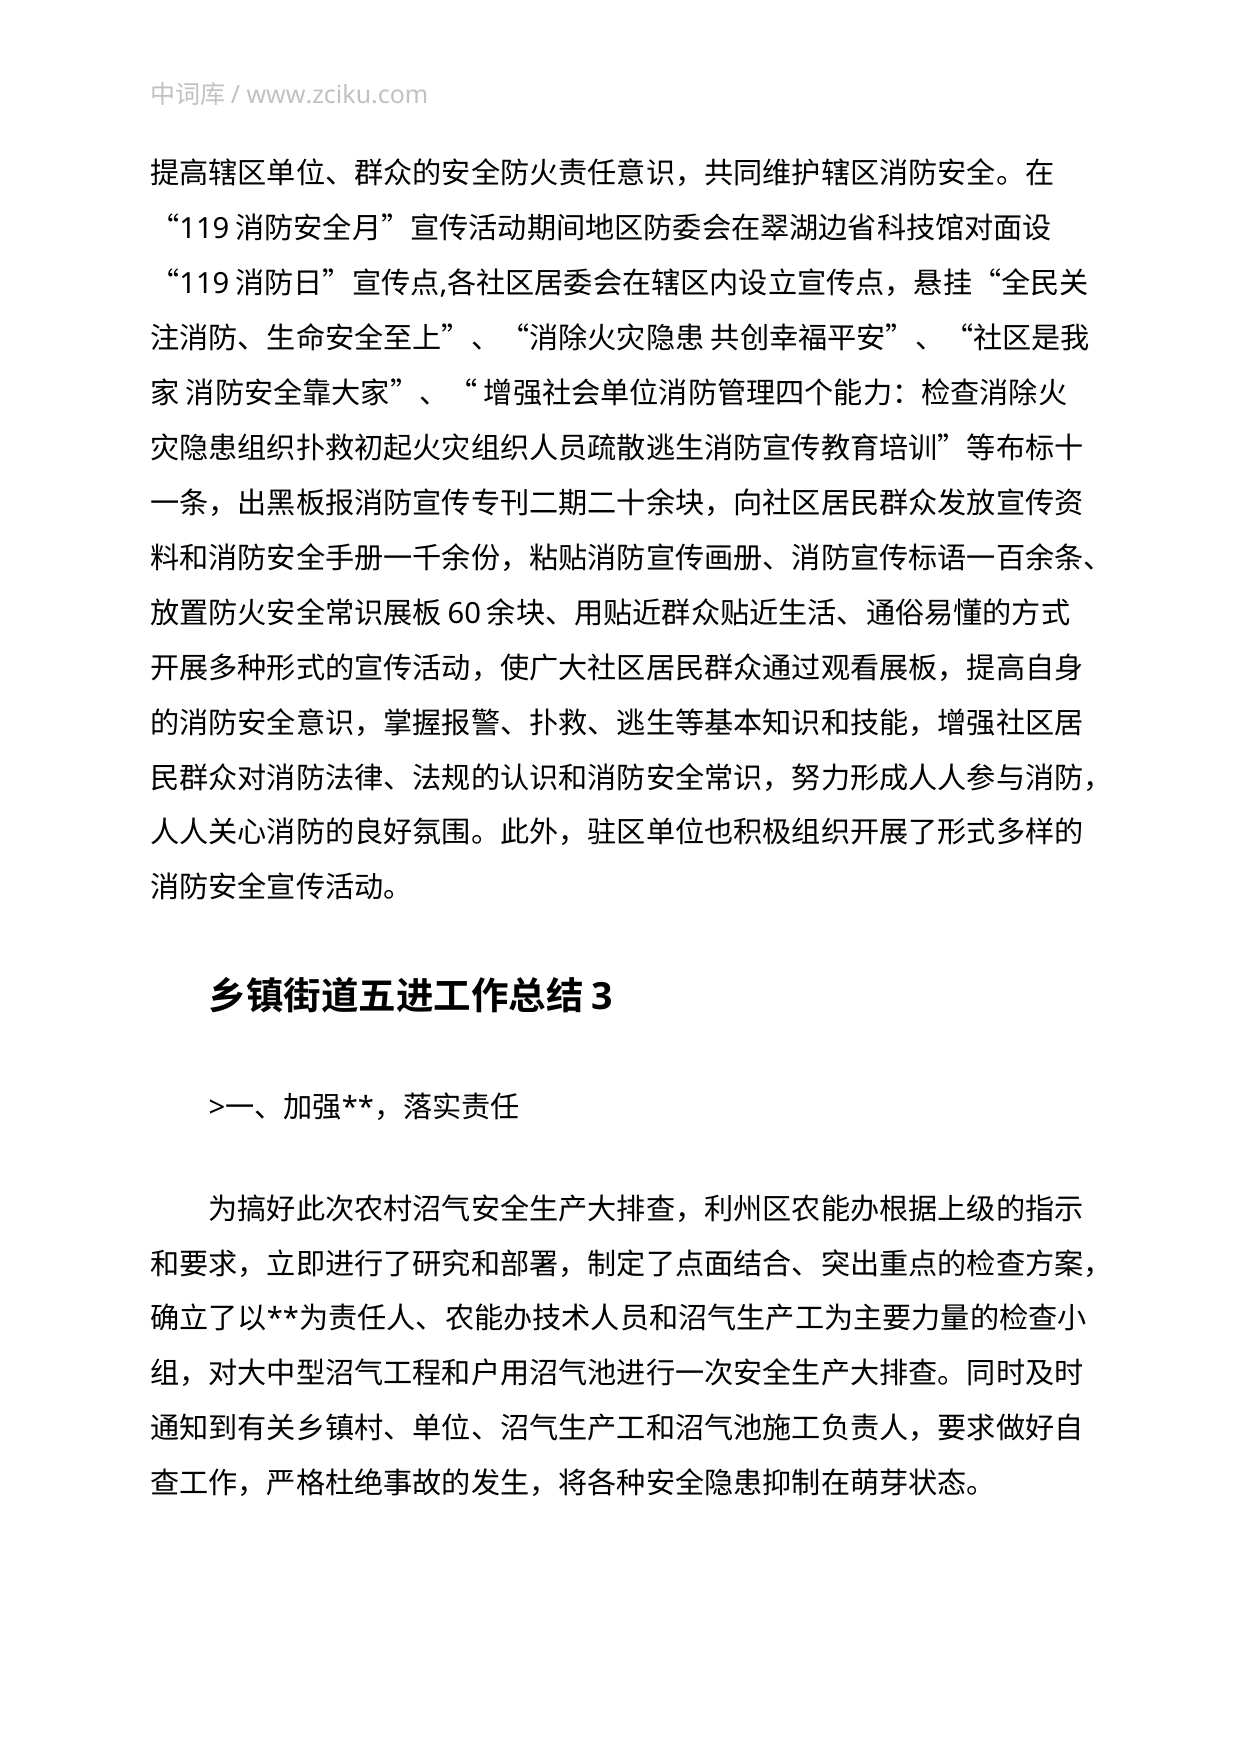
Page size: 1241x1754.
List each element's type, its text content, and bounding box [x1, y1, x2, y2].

text >一、加强**，落实责任 [150, 1083, 1090, 1126]
text 为搞好此次农村沼气安全生产大排查，利州区农能办根据上级的指示和要求，立即进行了研究和部署，制定了点面结合、突出重点的检查方案，确立了以**为责任人、农能办技术人员和沼气生产工为主要力量的检查小组，对大中型沼气工程和户用沼气池进行一次安全生产大排查。同时及时通知到有关乡镇村、单位、沼气生产工和沼气池施工负责人，要求做好自查工作，严格杜绝事故的发生，将各种安全隐患抑制在萌芽状态。 [150, 1185, 1090, 1502]
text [150, 150, 1090, 906]
text 乡镇街道五进工作总结3 [150, 966, 1090, 1020]
